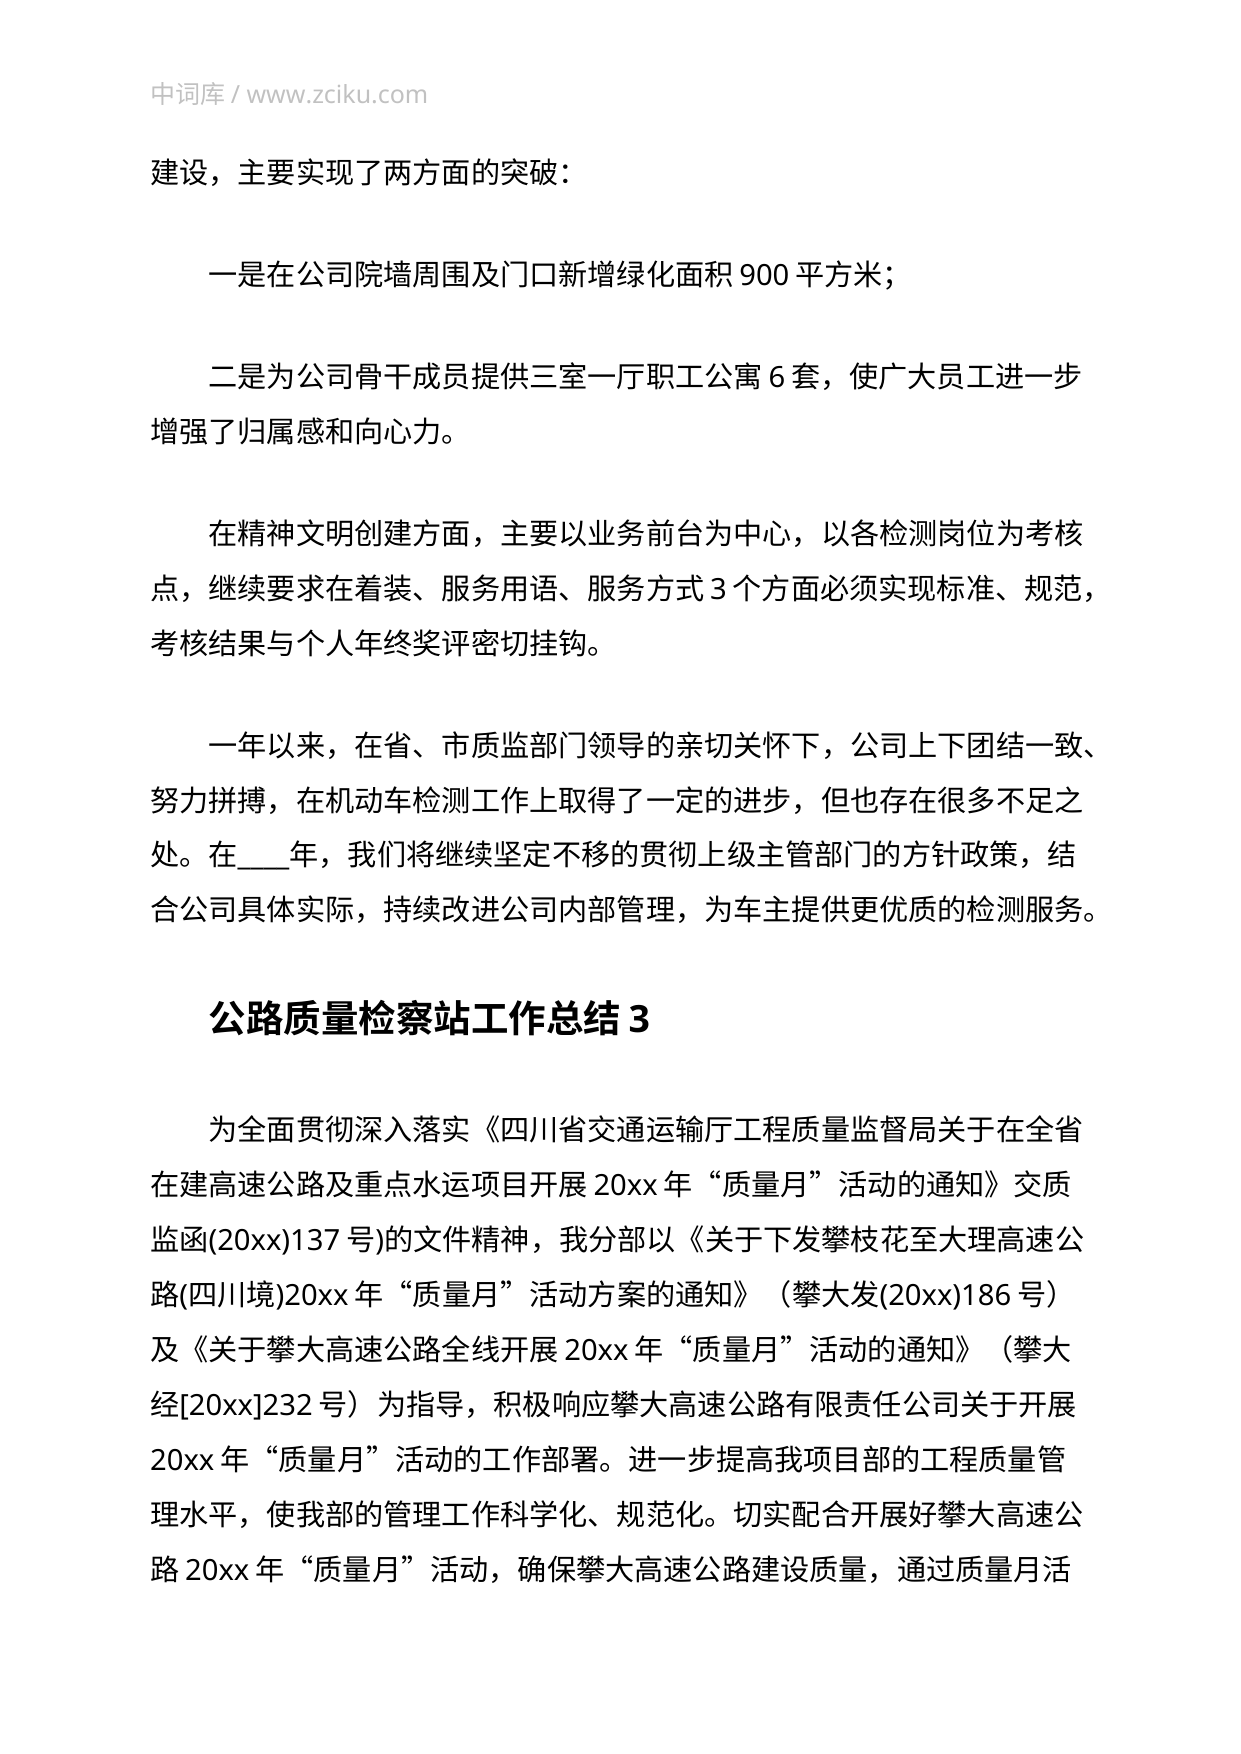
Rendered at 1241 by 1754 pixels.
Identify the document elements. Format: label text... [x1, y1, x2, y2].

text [150, 1106, 1090, 1588]
text 二是为公司骨干成员提供三室一厅职工公寓6套，使广大员工进一步增强了归属感和向心力。 [150, 354, 1090, 451]
text 一年以来，在省、市质监部门领导的亲切关怀下，公司上下团结一致、努力拼搏，在机动车检测工作上取得了一定的进步，但也存在很多不足之处。在____年，我们将继续坚定不移的贯彻上级主管部门的方针政策，结合公司具体实际，持续改进公司内部管理，为车主提供更优质的检测服务。 [150, 722, 1090, 929]
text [150, 150, 1090, 192]
text 公路质量检察站工作总结3 [150, 989, 1090, 1043]
text 一是在公司院墙周围及门口新增绿化面积900平方米； [150, 252, 1090, 294]
text 在精神文明创建方面，主要以业务前台为中心，以各检测岗位为考核点，继续要求在着装、服务用语、服务方式3个方面必须实现标准、规范，考核结果与个人年终奖评密切挂钩。 [150, 511, 1090, 663]
